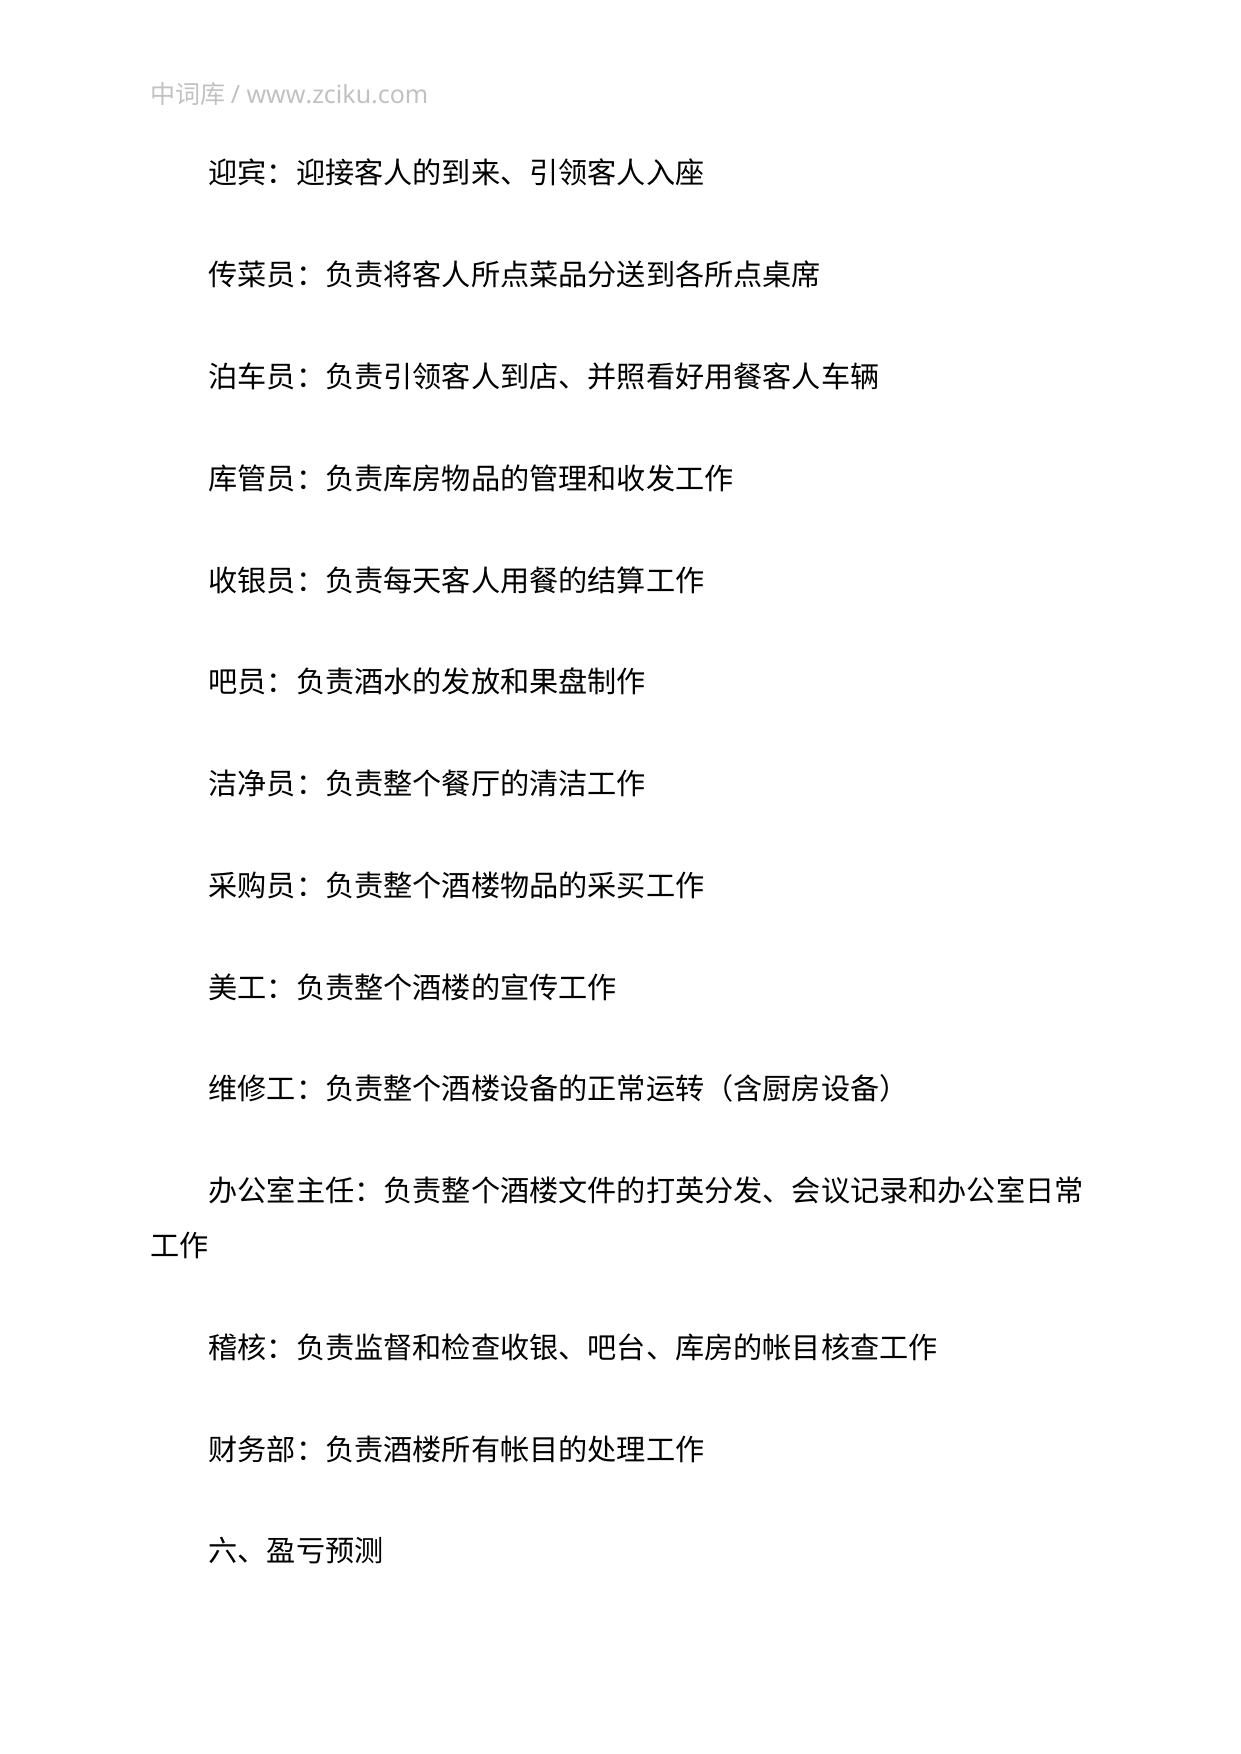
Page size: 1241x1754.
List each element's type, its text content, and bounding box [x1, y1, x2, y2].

text 美工：负责整个酒楼的宣传工作 [150, 964, 1090, 1006]
text 办公室主任：负责整个酒楼文件的打英分发、会议记录和办公室日常工作 [150, 1168, 1090, 1265]
text 稽核：负责监督和检查收银、吧台、库房的帐目核查工作 [150, 1324, 1090, 1367]
text 维修工：负责整个酒楼设备的正常运转（含厨房设备） [150, 1066, 1090, 1108]
text 收银员：负责每天客人用餐的结算工作 [150, 557, 1090, 599]
text 财务部：负责酒楼所有帐目的处理工作 [150, 1426, 1090, 1468]
text 传菜员：负责将客人所点菜品分送到各所点桌席 [150, 252, 1090, 294]
text 迎宾：迎接客人的到来、引领客人入座 [150, 150, 1090, 192]
text 库管员：负责库房物品的管理和收发工作 [150, 455, 1090, 498]
text 六、盈亏预测 [150, 1528, 1090, 1570]
text 采购员：负责整个酒楼物品的采买工作 [150, 862, 1090, 905]
text 吧员：负责酒水的发放和果盘制作 [150, 659, 1090, 701]
text 泊车员：负责引领客人到店、并照看好用餐客人车辆 [150, 353, 1090, 396]
text 洁净员：负责整个餐厅的清洁工作 [150, 761, 1090, 803]
